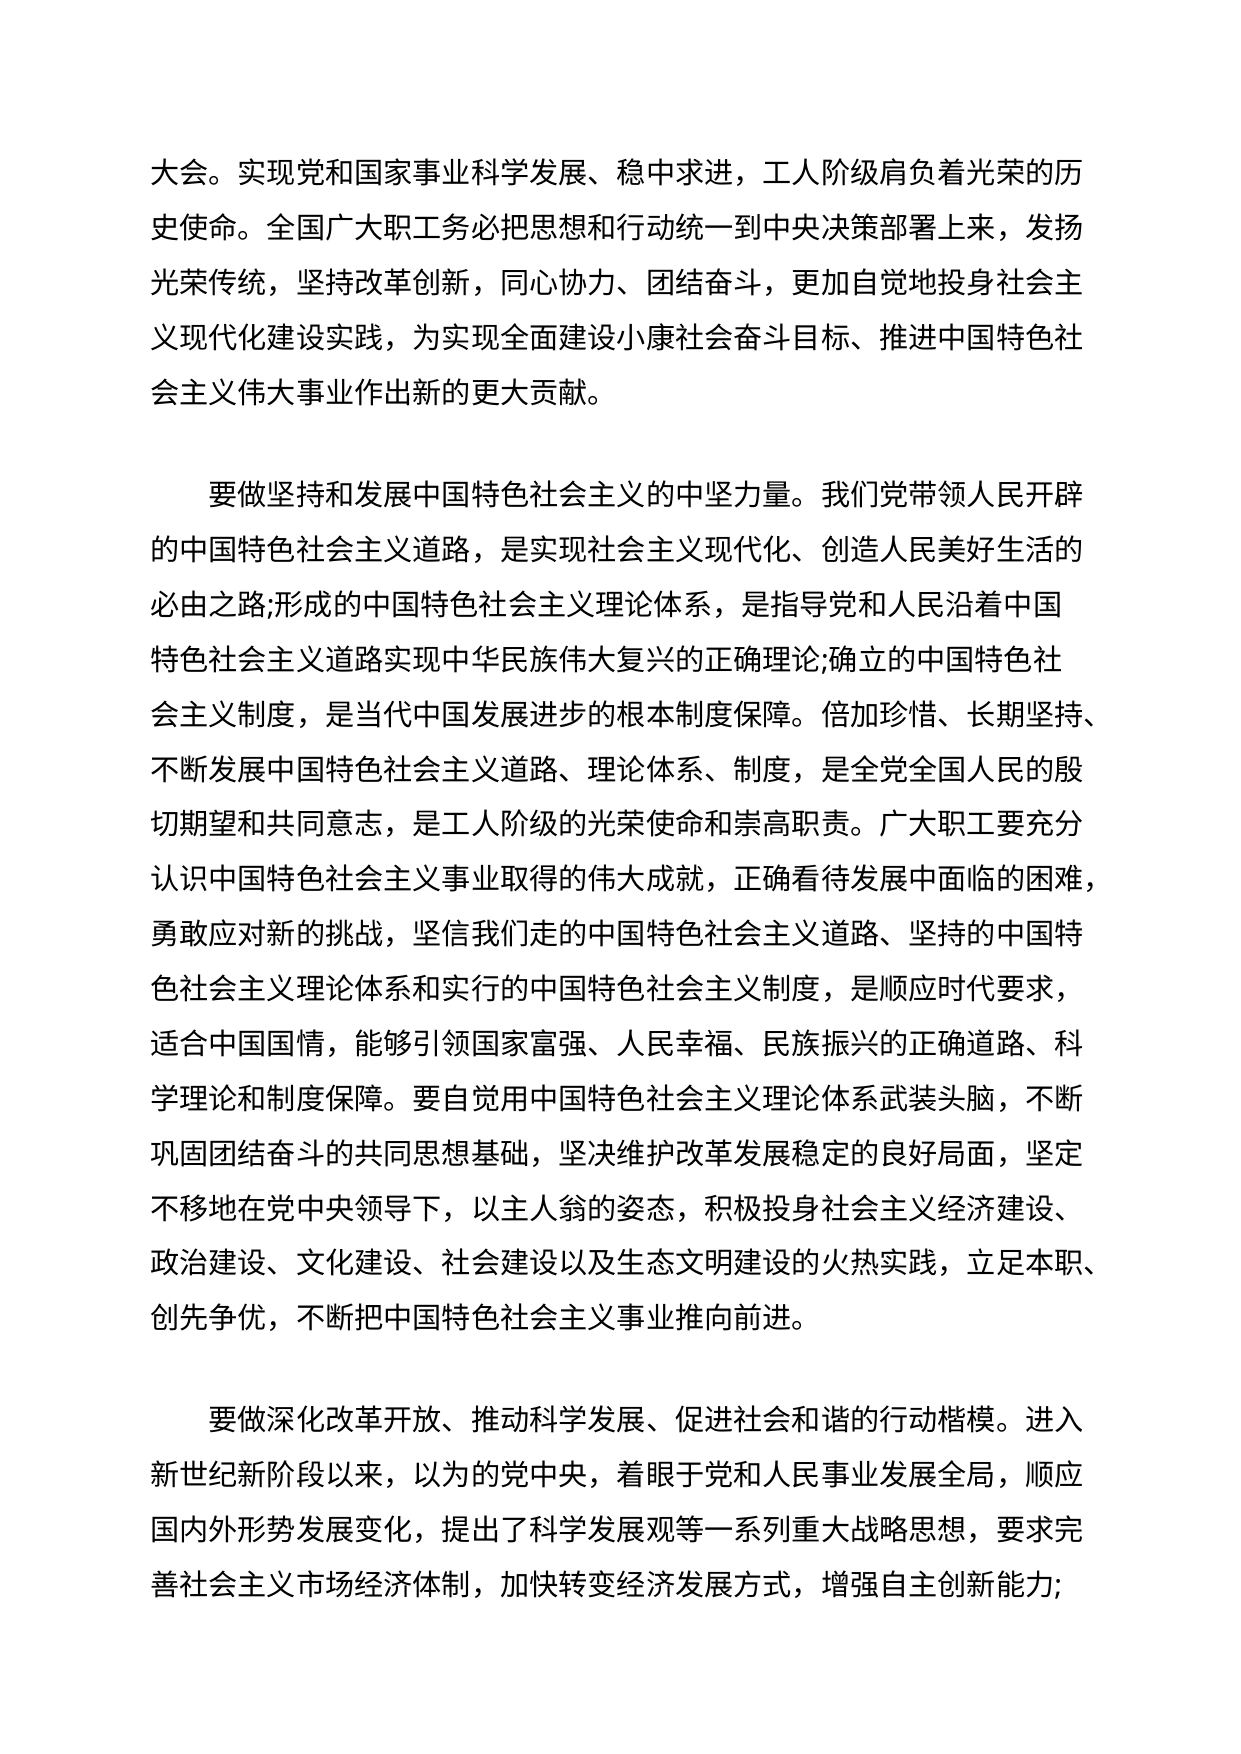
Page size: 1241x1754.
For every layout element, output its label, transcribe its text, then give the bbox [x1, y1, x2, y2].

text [150, 150, 1090, 412]
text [150, 1397, 1090, 1604]
text 要做坚持和发展中国特色社会主义的中坚力量。我们党带领人民开辟的中国特色社会主义道路，是实现社会主义现代化、创造人民美好生活的必由之路;形成的中国特色社会主义理论体系，是指导党和人民沿着中国特色社会主义道路实现中华民族伟大复兴的正确理论;确立的中国特色社会主义制度，是当代中国发展进步的根本制度保障。倍加珍惜、长期坚持、不断发展中国特色社会主义道路、理论体系、制度，是全党全国人民的殷切期望和共同意志，是工人阶级的光荣使命和崇高职责。广大职工要充分认识中国特色社会主义事业取得的伟大成就，正确看待发展中面临的困难，勇敢应对新的挑战，坚信我们走的中国特色社会主义道路、坚持的中国特色社会主义理论体系和实行的中国特色社会主义制度，是顺应时代要求，适合中国国情，能够引领国家富强、人民幸福、民族振兴的正确道路、科学理论和制度保障。要自觉用中国特色社会主义理论体系武装头脑，不断巩固团结奋斗的共同思想基础，坚决维护改革发展稳定的良好局面，坚定不移地在党中央领导下，以主人翁的姿态，积极投身社会主义经济建设、政治建设、文化建设、社会建设以及生态文明建设的火热实践，立足本职、创先争优，不断把中国特色社会主义事业推向前进。 [150, 471, 1090, 1337]
